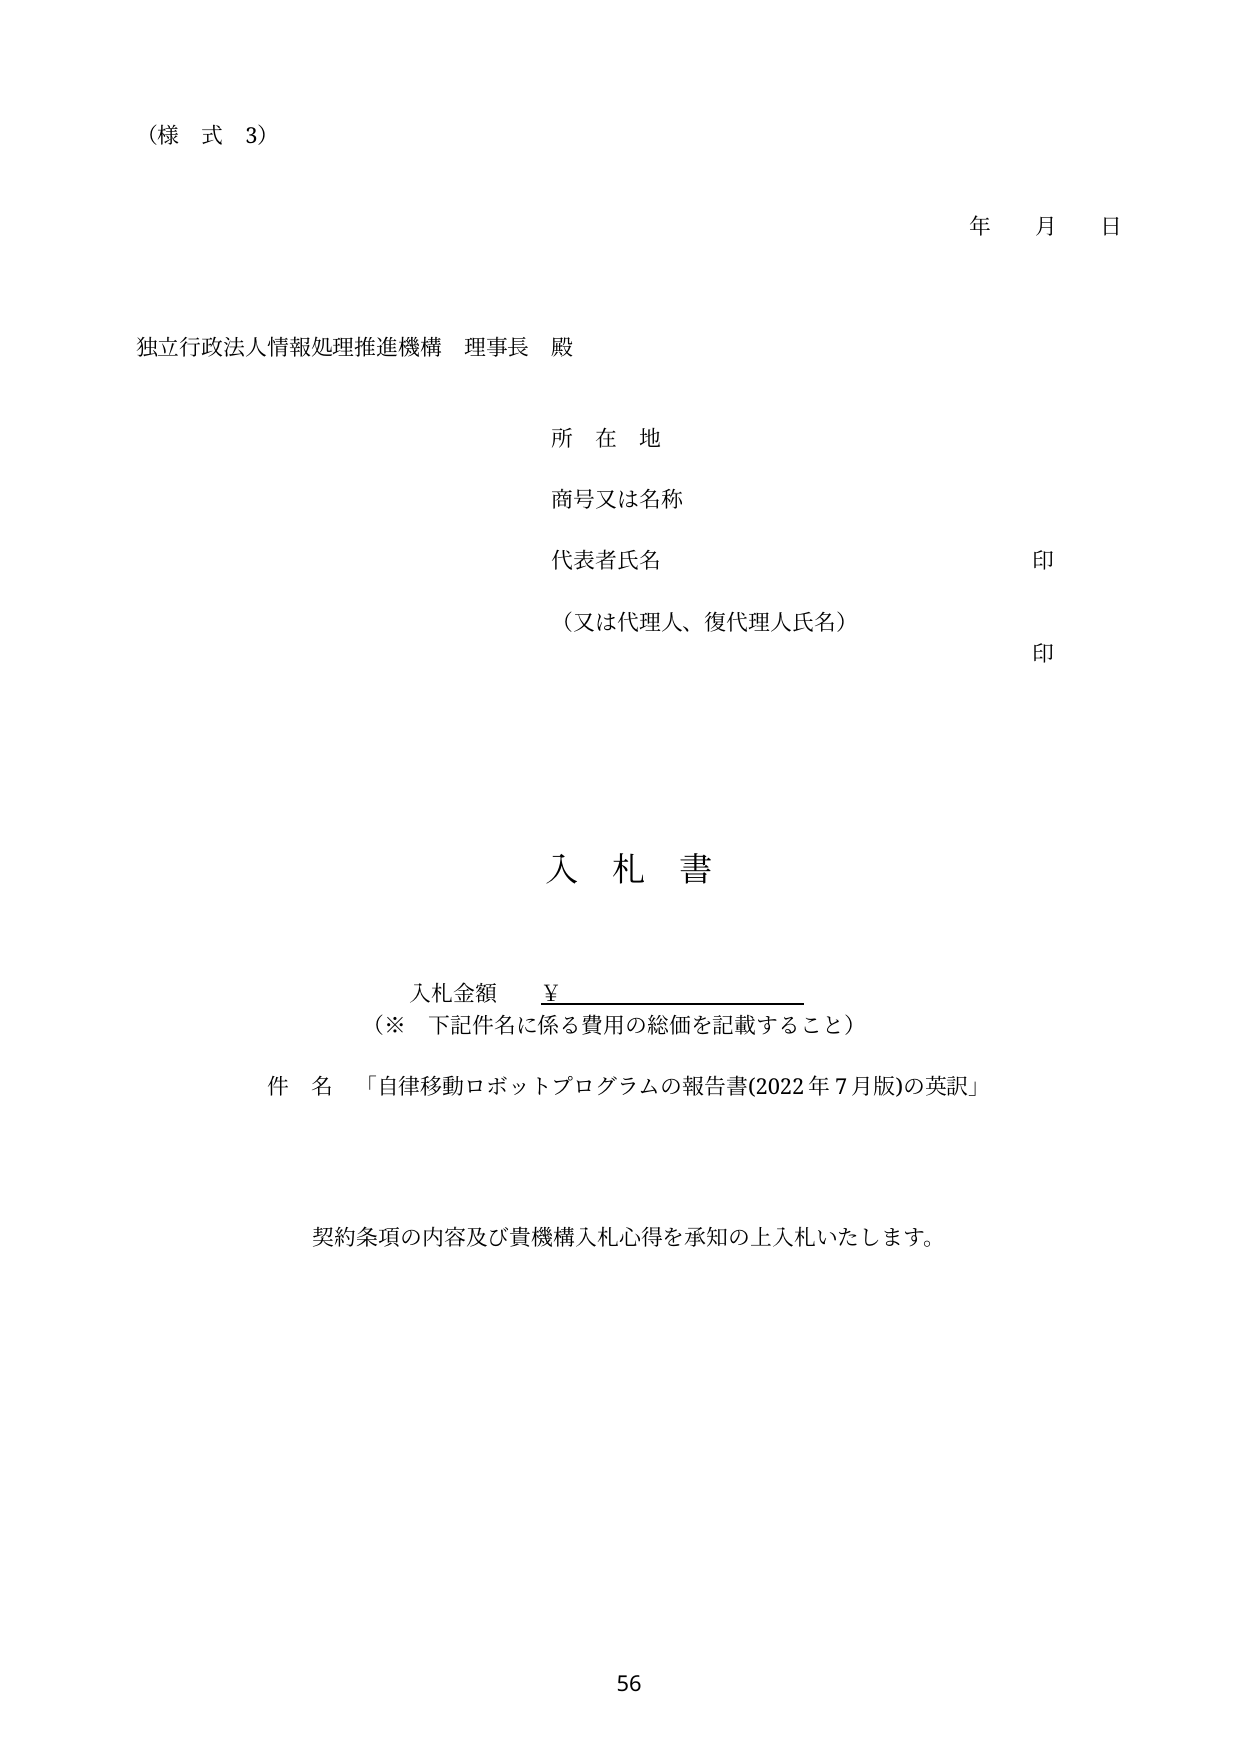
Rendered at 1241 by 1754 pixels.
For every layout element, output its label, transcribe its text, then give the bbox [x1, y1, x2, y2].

text 年 月 日 [136, 209, 1122, 241]
text （様 式 3） [136, 118, 1122, 150]
text 代表者氏名 印 [136, 544, 1122, 575]
text 独立行政法人情報処理推進機構 理事長 殿 [136, 330, 1122, 362]
text 所 在 地 [136, 421, 1122, 453]
text 入札金額 ￥ [136, 976, 1122, 1008]
text 入 札 書 [136, 859, 1122, 887]
text （又は代理人、復代理人氏名） [136, 605, 1122, 636]
text 契約条項の内容及び貴機構入札心得を承知の上入札いたします。 [136, 1220, 1122, 1251]
text 印 [136, 636, 1122, 668]
text 件 名 「自律移動ロボットプログラムの報告書(2022年7月版)の英訳」 [136, 1069, 1122, 1101]
text （※ 下記件名に係る費用の総価を記載すること） [150, 1008, 1122, 1039]
text 商号又は名称 [136, 482, 1122, 514]
